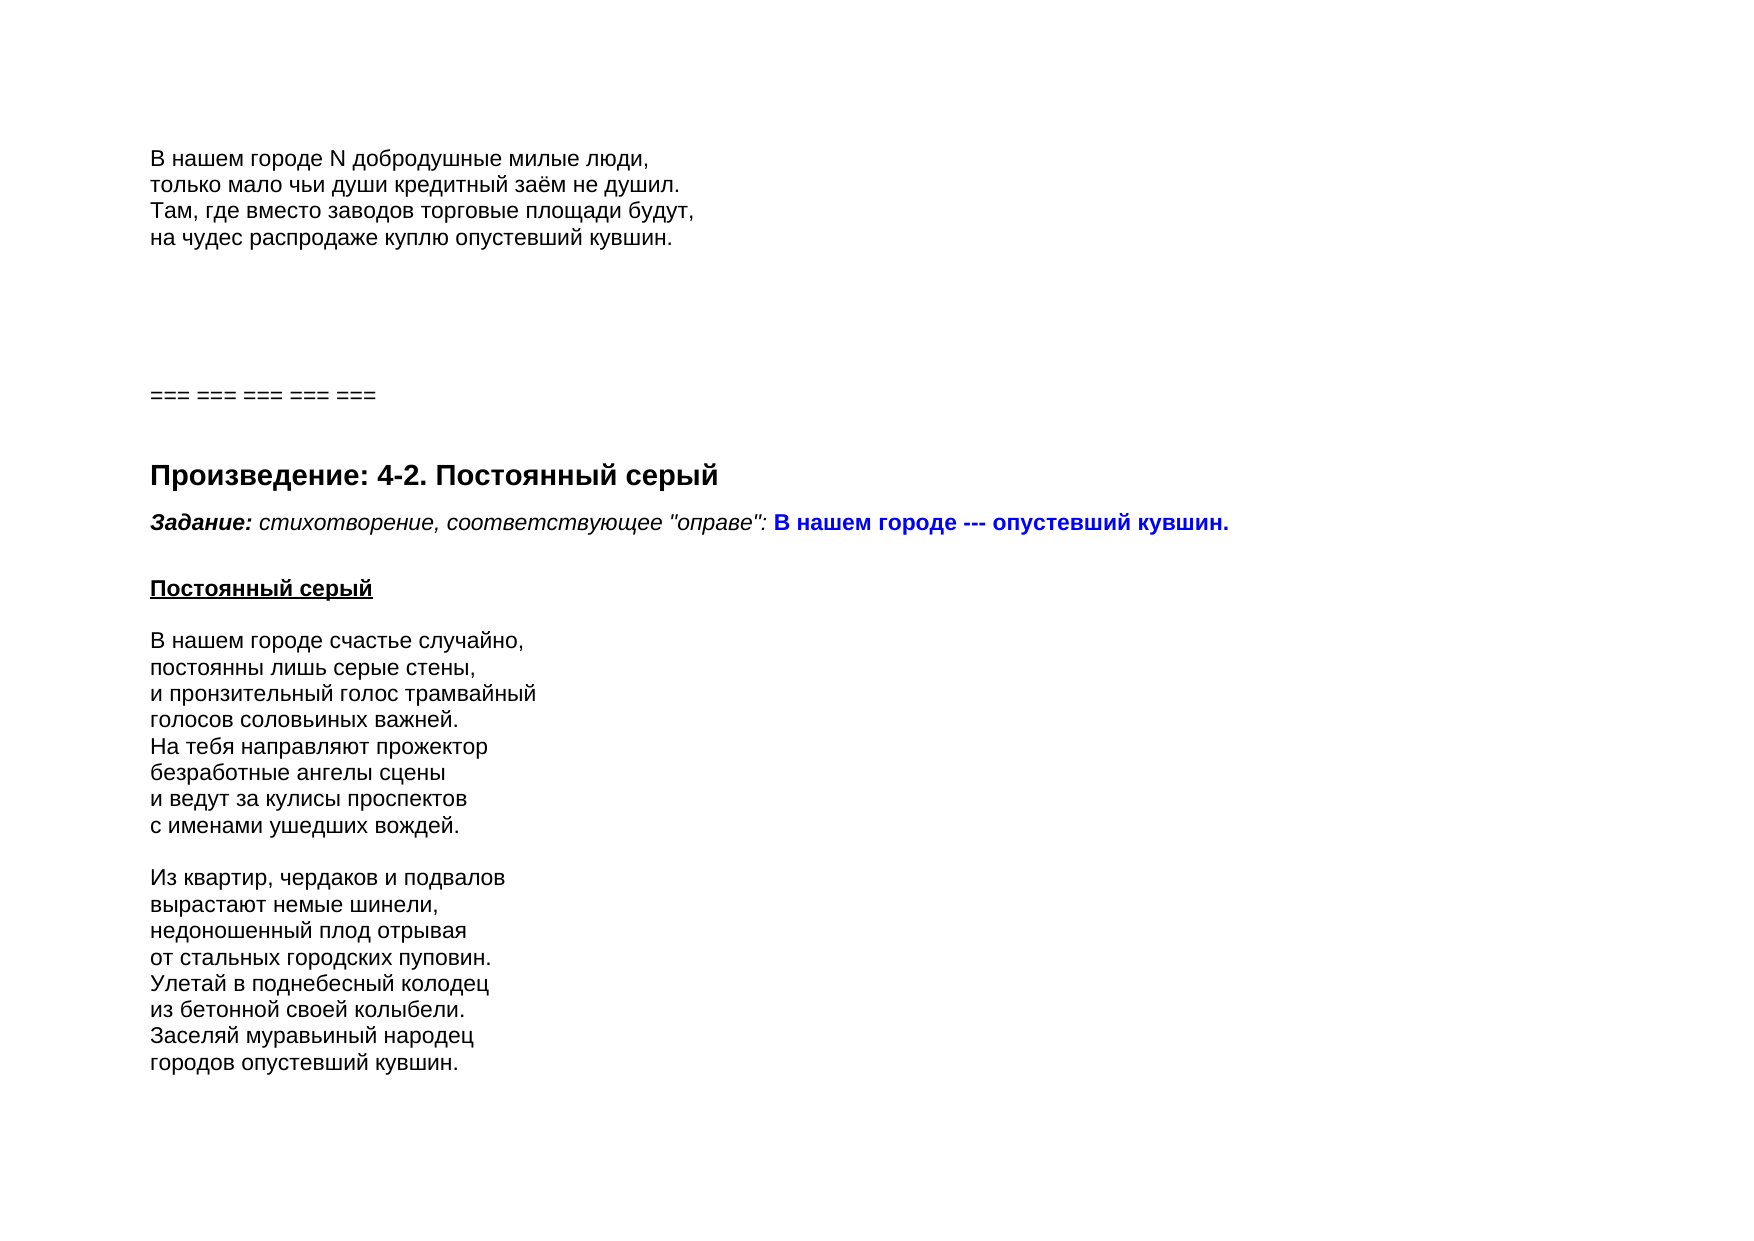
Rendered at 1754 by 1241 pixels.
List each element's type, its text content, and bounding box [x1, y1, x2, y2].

text Из квартир, чердаков и подвалов [150, 864, 1604, 891]
text из бетонной своей колыбели. [150, 996, 1604, 1022]
text Там, где вместо заводов торговые площади будут, [150, 197, 1604, 223]
text вырастают немые шинели, [150, 891, 1604, 917]
text Произведение: 4-2. Постоянный серый [150, 458, 1604, 492]
text только мало чьи души кредитный заём не душил. [150, 171, 1604, 197]
text и пронзительный голос трамвайный [150, 680, 1604, 706]
text с именами ушедших вождей. [150, 812, 1604, 838]
text и ведут за кулисы проспектов [150, 785, 1604, 812]
text === === === === === [150, 382, 1604, 408]
text Заселяй муравьиный народец [150, 1022, 1604, 1049]
text В нашем городе N добродушные милые люди, [150, 144, 1604, 171]
text на чудес распродаже куплю опустевший кувшин. [150, 223, 1604, 250]
text от стальных городских пуповин. [150, 943, 1604, 970]
text постоянны лишь серые стены, [150, 653, 1604, 680]
text городов опустевший кувшин. [150, 1049, 1604, 1075]
text На тебя направляют прожектор [150, 733, 1604, 759]
text В нашем городе счастье случайно, [150, 627, 1604, 653]
text Постоянный серый [150, 574, 1604, 601]
text безработные ангелы сцены [150, 759, 1604, 785]
text голосов соловьиных важней. [150, 706, 1604, 733]
text Улетай в поднебесный колодец [150, 970, 1604, 996]
text недоношенный плод отрывая [150, 917, 1604, 943]
text Задание: стихотворение, соответствующее "оправе": В нашем городе --- опустевший кувшин. [150, 509, 1604, 535]
